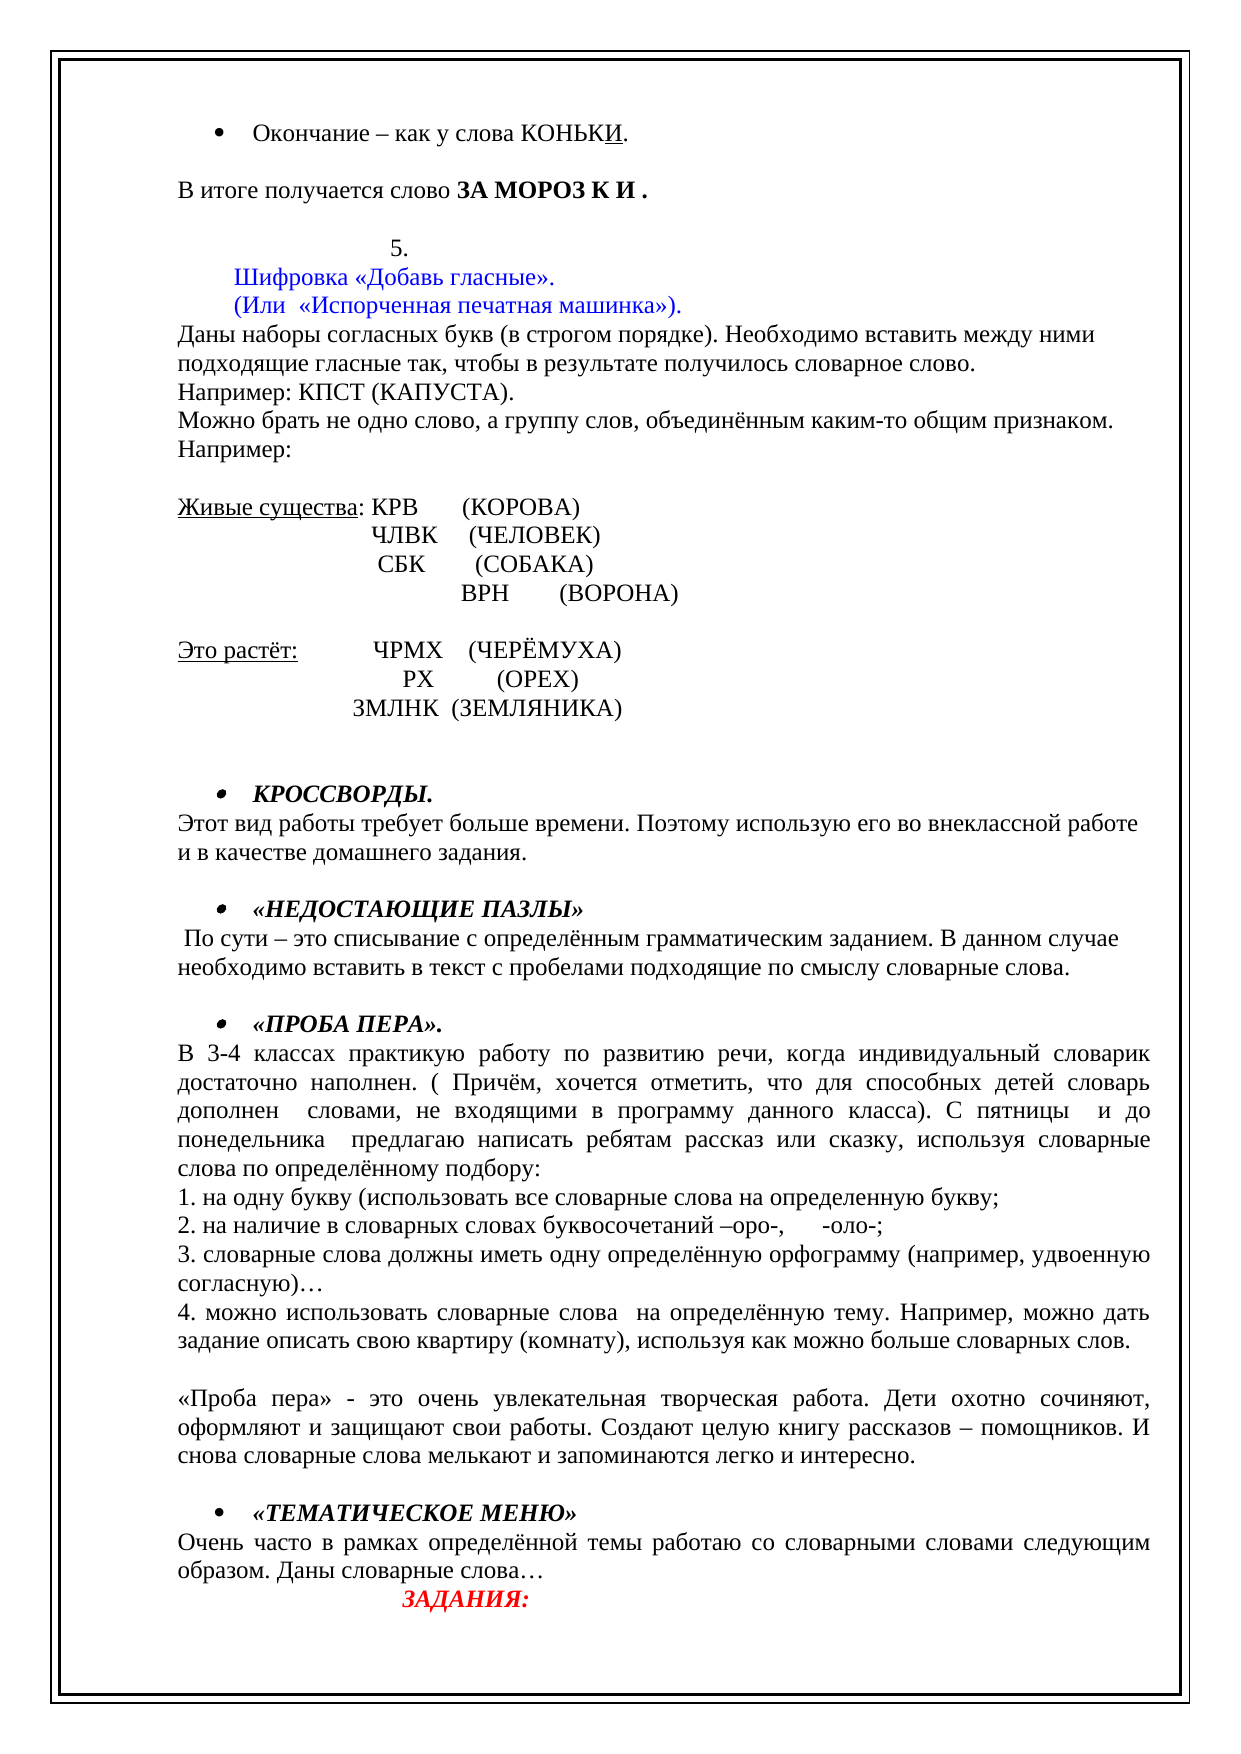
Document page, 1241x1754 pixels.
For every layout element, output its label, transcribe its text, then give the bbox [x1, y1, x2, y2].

text ЗАДАНИЯ: [177, 1584, 1152, 1613]
list «ТЕМАТИЧЕСКОЕ МЕНЮ» [215, 1498, 1152, 1527]
text По сути – это списывание с определённым грамматическим заданием. В данном случае необходимо вставить в текст с пробелами подходящие по смыслу словарные слова. [177, 923, 1152, 981]
text ЗМЛНК (ЗЕМЛЯНИКА) [177, 693, 1152, 722]
text Очень часто в рамках определённой темы работаю со словарными словами следующим образом. Даны словарные слова… [177, 1527, 1152, 1584]
text 5. [177, 233, 1152, 262]
list «НЕДОСТАЮЩИЕ ПАЗЛЫ» [215, 894, 1152, 923]
text Можно брать не одно слово, а группу слов, объединённым каким-то общим признаком. Например: [177, 406, 1152, 463]
list «ПРОБА ПЕРА». [215, 1009, 1152, 1038]
text Например: КПСТ (КАПУСТА). [177, 377, 1152, 406]
text 4. можно использовать словарные слова на определённую тему. Например, можно дать задание описать свою квартиру (комнату), используя как можно больше словарных слов. [177, 1297, 1152, 1354]
text 2. на наличие в словарных словах буквосочетаний –оро-, -оло-; [177, 1211, 1152, 1239]
text Шифровка «Добавь гласные». [177, 262, 1152, 291]
text РХ (ОРЕХ) [177, 664, 1152, 693]
text «Проба пера» - это очень увлекательная творческая работа. Дети охотно сочиняют, оформляют и защищают свои работы. Создают целую книгу рассказов – помощников. И снова словарные слова мелькают и запоминаются легко и интересно. [177, 1383, 1152, 1469]
text ЧЛВК (ЧЕЛОВЕК) [177, 521, 1152, 549]
text ВРН (ВОРОНА) [177, 578, 1152, 607]
text В итоге получается слово ЗА МОРОЗ К И . [177, 176, 1152, 204]
text 1. на одну букву (использовать все словарные слова на определенную букву; [177, 1182, 1152, 1211]
text СБК (СОБАКА) [177, 549, 1152, 578]
text 3. словарные слова должны иметь одну определённую орфограмму (например, удвоенную согласную)… [177, 1239, 1152, 1297]
text Этот вид работы требует больше времени. Поэтому использую его во внеклассной работе и в качестве домашнего задания. [177, 808, 1152, 866]
list КРОССВОРДЫ. [215, 779, 1152, 808]
text Даны наборы согласных букв (в строгом порядке). Необходимо вставить между ними подходящие гласные так, чтобы в результате получилось словарное слово. [177, 319, 1152, 377]
text Это растёт: ЧРМХ (ЧЕРЁМУХА) [177, 636, 1152, 664]
text (Или «Испорченная печатная машинка»). [177, 291, 1152, 319]
text В 3-4 классах практикую работу по развитию речи, когда индивидуальный словарик достаточно наполнен. ( Причём, хочется отметить, что для способных детей словарь дополнен словами, не входящими в программу данного класса). С пятницы и до понедельника предлагаю написать ребятам рассказ или сказку, используя словарные слова по определённому подбору: [177, 1038, 1152, 1182]
text Живые существа: КРВ (КОРОВА) [177, 492, 1152, 521]
list Окончание – как у слова КОНЬКИ. [215, 118, 1152, 147]
